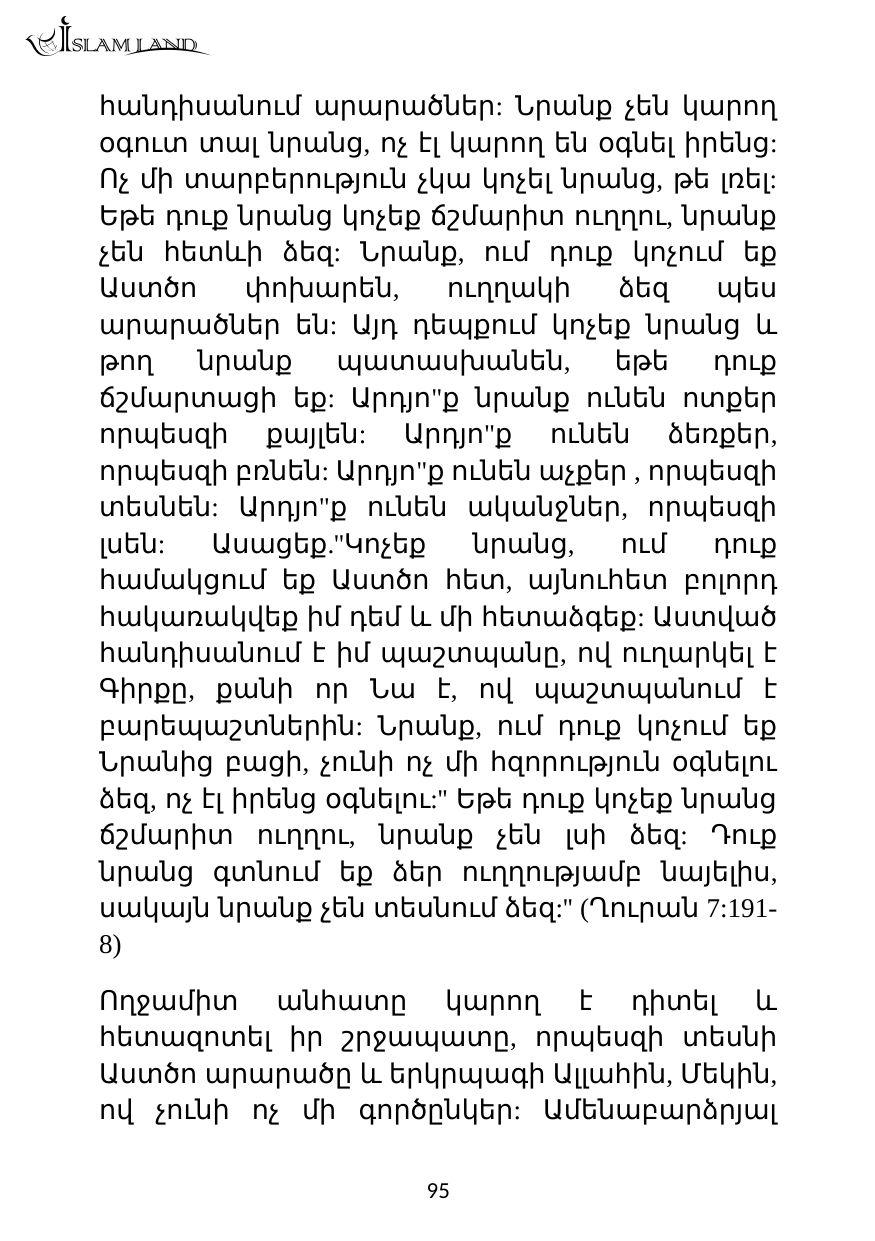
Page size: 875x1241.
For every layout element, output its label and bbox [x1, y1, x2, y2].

text [99, 90, 777, 960]
picture [25, 16, 212, 56]
text [99, 985, 777, 1126]
